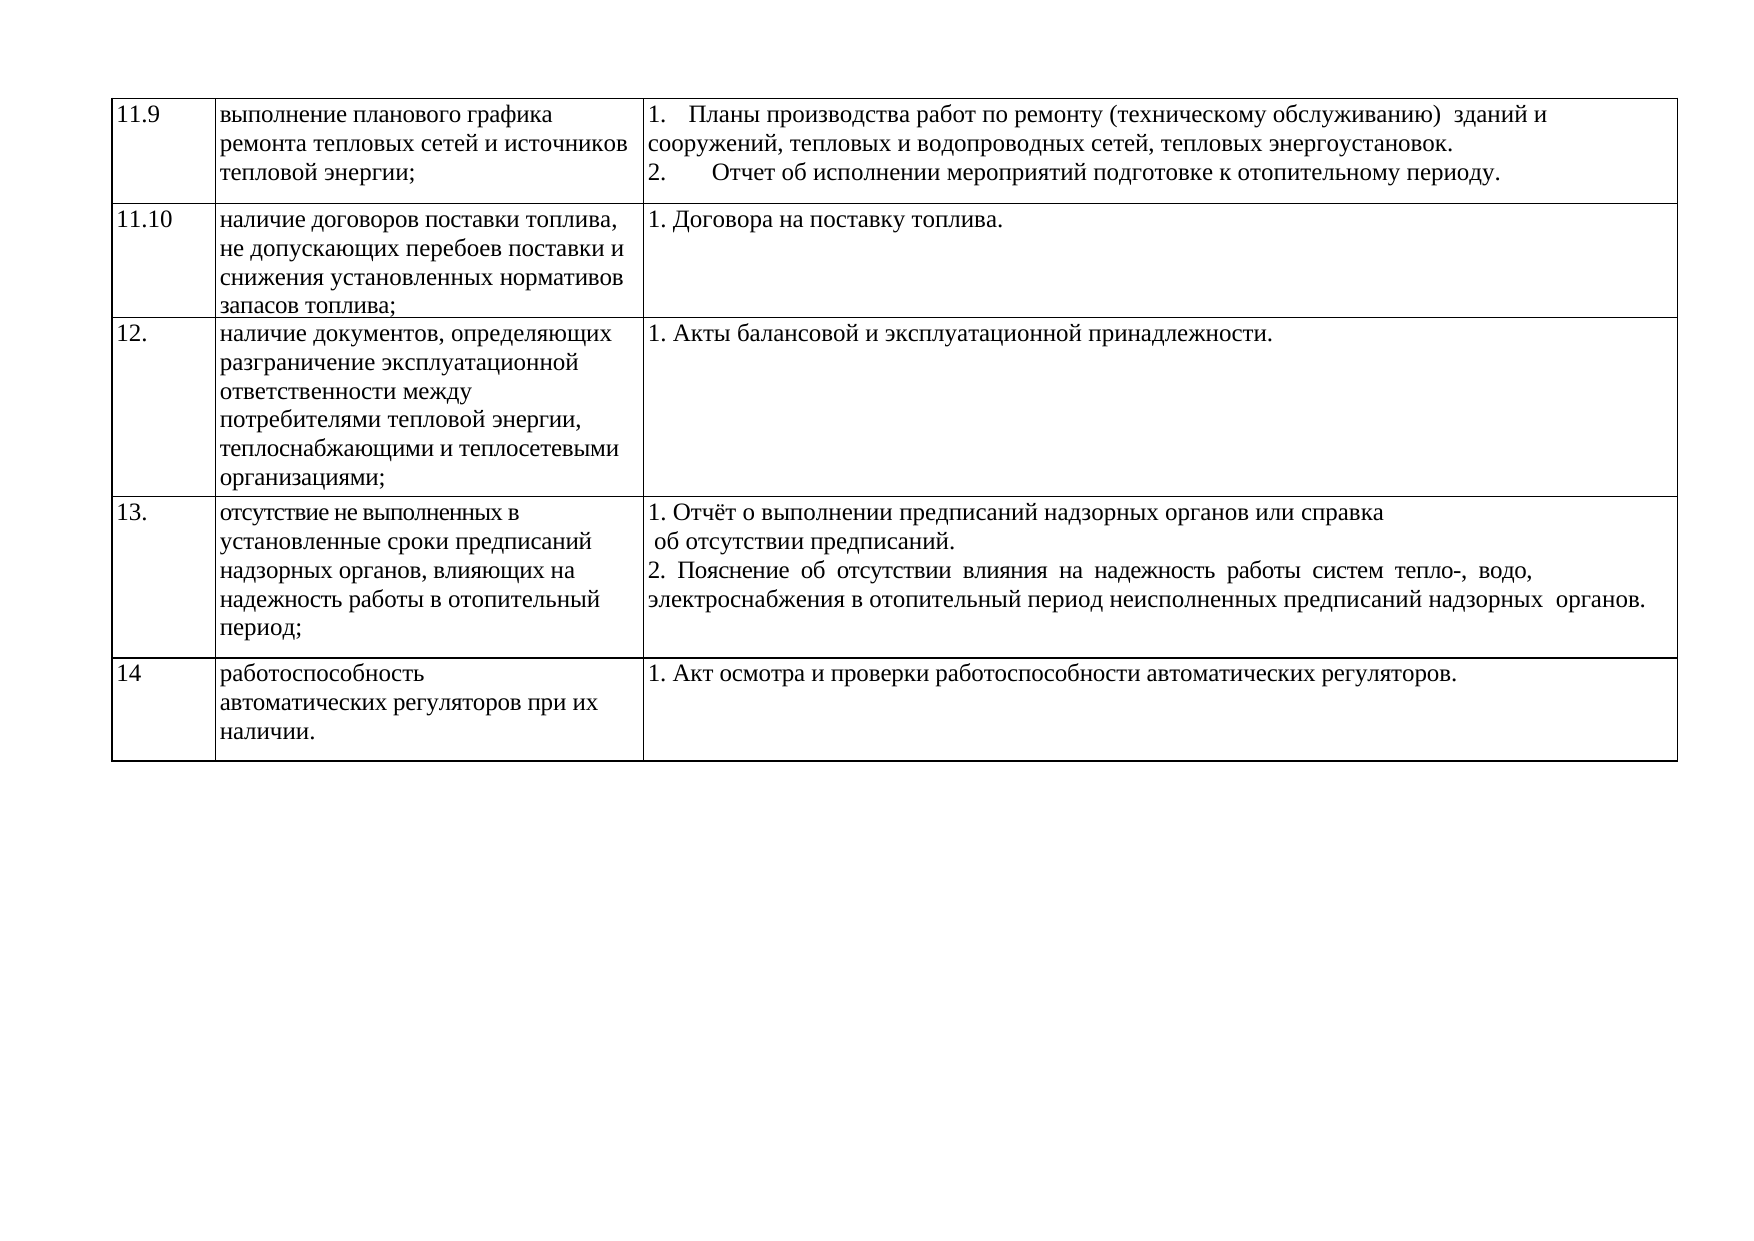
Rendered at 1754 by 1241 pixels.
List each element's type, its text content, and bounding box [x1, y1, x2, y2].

table_cell отсутствие не выполненных в установленные сроки предписаний надзорных органов, влияющих на надежность работы в отопительный период; [216, 497, 643, 657]
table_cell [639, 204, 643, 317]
table_cell 1. Отчёт о выполнении предписаний надзорных органов или справка об отсутствии предписаний. 2. Пояснение об отсутствии влияния на надежность работы систем тепло-, водо, электроснабжения в отопительный период неисполненных предписаний надзорных органов. [644, 497, 1677, 657]
table_cell 1. Акт осмотра и проверки работоспособности автоматических регуляторов. [644, 659, 1677, 760]
table_cell 11.9 [113, 99, 215, 203]
table_cell работоспособность автоматических регуляторов при их наличии. [216, 659, 643, 760]
table_cell 1. Планы производства работ по ремонту (техническому обслуживанию) зданий и сооружений, тепловых и водопроводных сетей, тепловых энергоустановок. 2. Отчет об исполнении мероприятий подготовке к отопительному периоду. [644, 99, 1677, 203]
table_cell 1. Акты балансовой и эксплуатационной принадлежности. [644, 318, 1677, 496]
table_cell 13. [113, 497, 215, 657]
table_cell 11.10 [113, 204, 215, 317]
table_cell 14 [113, 659, 215, 760]
table_cell 12. [113, 318, 215, 496]
table_cell 1. Договора на поставку топлива. [644, 204, 1677, 317]
table_cell выполнение планового графика ремонта тепловых сетей и источников тепловой энергии; [216, 99, 643, 203]
table_cell наличие документов, определяющих разграничение эксплуатационной ответственности между потребителями тепловой энергии, теплоснабжающими и теплосетевыми организациями; [216, 318, 643, 496]
